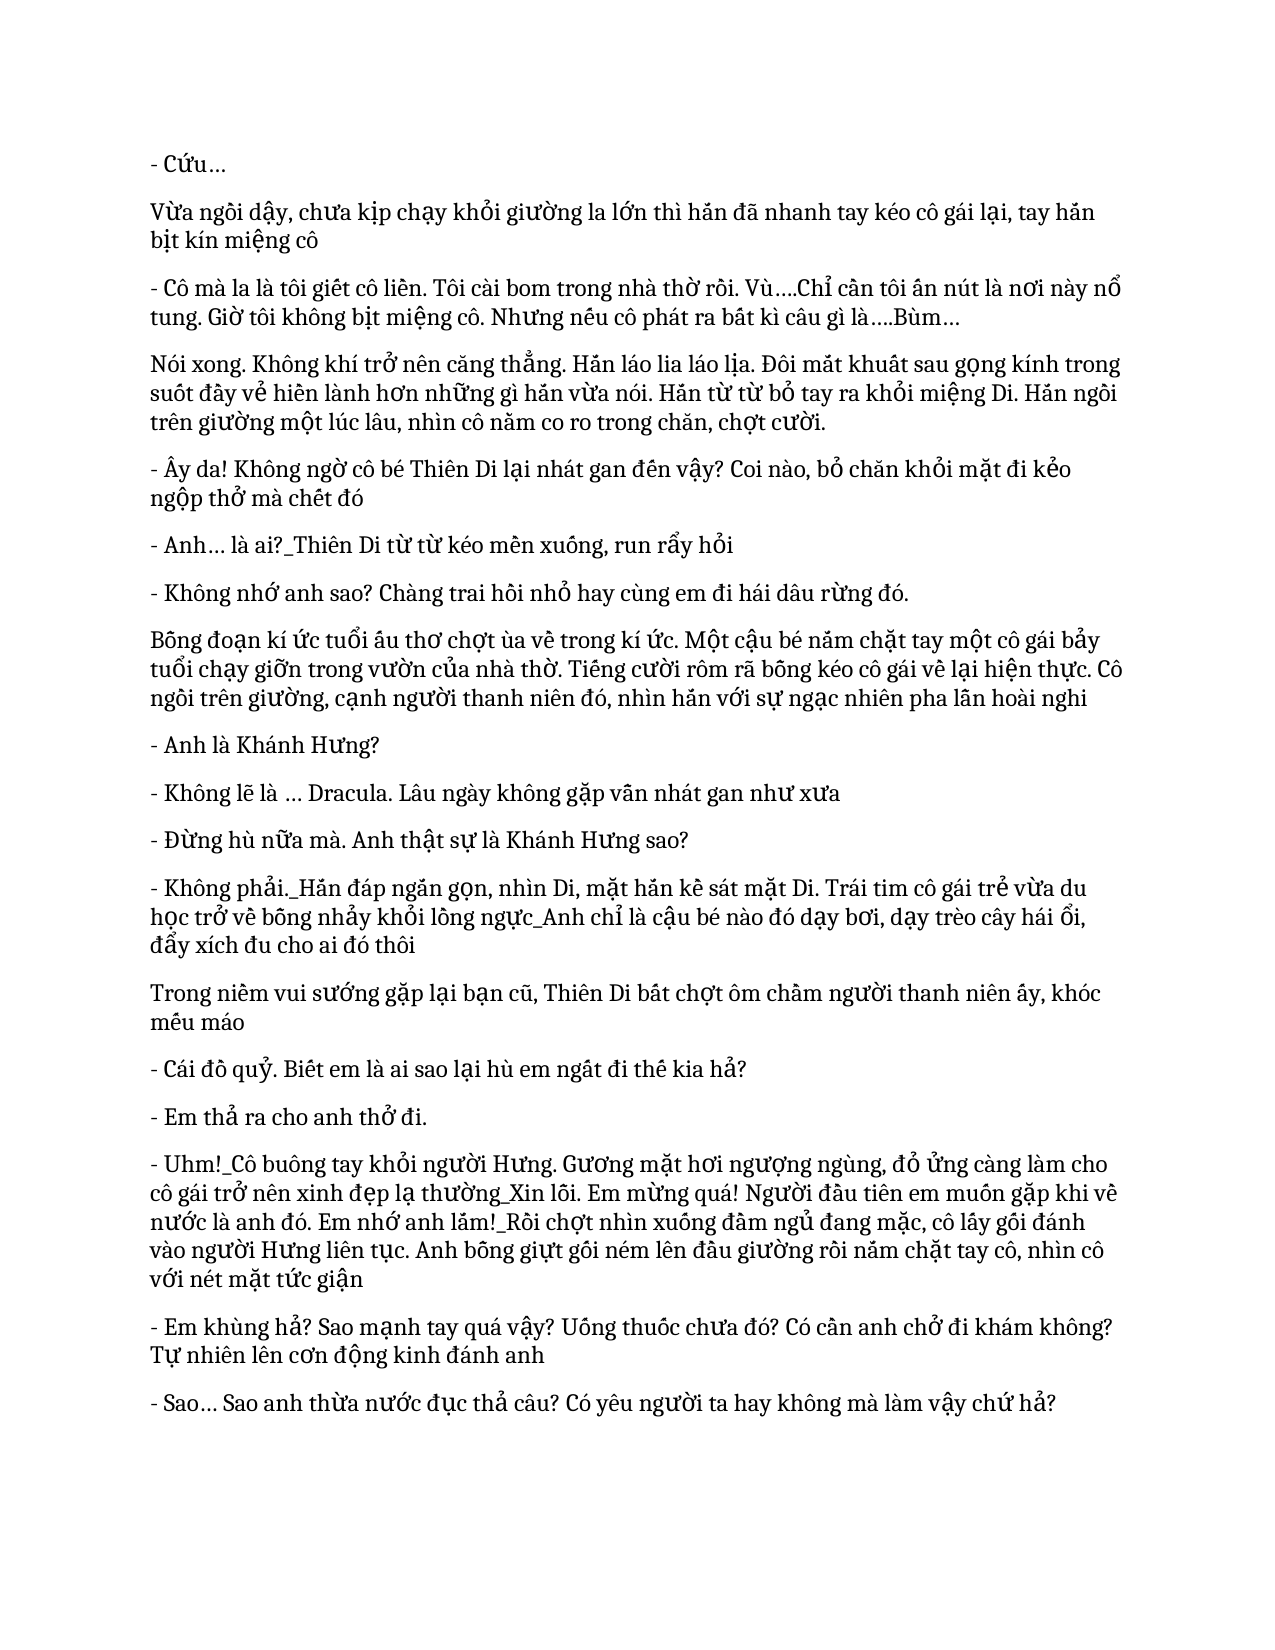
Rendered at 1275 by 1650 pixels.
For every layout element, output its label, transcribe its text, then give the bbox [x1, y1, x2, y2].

text Bỗng đoạn kí ức tuổi ấu thơ chợt ùa về trong kí ức. Một cậu bé nắm chặt tay một cô gái bảy tuổi chạy giỡn trong vườn của nhà thờ. Tiếng cười rôm rã bỗng kéo cô gái về lại hiện thực. Cô ngồi trên giường, cạnh người thanh niên đó, nhìn hắn với sự ngạc nhiên pha lẫn hoài nghi [150, 626, 1125, 712]
text - Không lẽ là … Dracula. Lâu ngày không gặp vẫn nhát gan như xưa [150, 779, 1125, 807]
text - Không nhớ anh sao? Chàng trai hồi nhỏ hay cùng em đi hái dâu rừng đó. [150, 579, 1125, 607]
text - Cô mà la là tôi giết cô liền. Tôi cài bom trong nhà thờ rồi. Vù….Chỉ cần tôi ấn nút là nơi này nổ tung. Giờ tôi không bịt miệng cô. Nhưng nếu cô phát ra bất kì câu gì là….Bùm… [150, 274, 1125, 331]
text - Anh… là ai?_Thiên Di từ từ kéo mền xuống, run rẩy hỏi [150, 531, 1125, 560]
text - Anh là Khánh Hưng? [150, 731, 1125, 760]
text - Em khùng hả? Sao mạnh tay quá vậy? Uống thuốc chưa đó? Có cần anh chở đi khám không? Tự nhiên lên cơn động kinh đánh anh [150, 1312, 1125, 1370]
text - Đừng hù nữa mà. Anh thật sự là Khánh Hưng sao? [150, 826, 1125, 855]
text - Cái đồ quỷ. Biết em là ai sao lại hù em ngất đi thế kia hả? [150, 1055, 1125, 1084]
text - Không phải._Hắn đáp ngắn gọn, nhìn Di, mặt hắn kề sát mặt Di. Trái tim cô gái trẻ vừa du học trở về bỗng nhảy khỏi lồng ngực_Anh chỉ là cậu bé nào đó dạy bơi, dạy trèo cây hái ổi, đẩy xích đu cho ai đó thôi [150, 874, 1125, 960]
text Trong niềm vui sướng gặp lại bạn cũ, Thiên Di bất chợt ôm chầm người thanh niên ấy, khóc mếu máo [150, 979, 1125, 1036]
text - Uhm!_Cô buông tay khỏi người Hưng. Gương mặt hơi ngượng ngùng, đỏ ửng càng làm cho cô gái trở nên xinh đẹp lạ thường_Xin lỗi. Em mừng quá! Người đầu tiên em muốn gặp khi về nước là anh đó. Em nhớ anh lắm!_Rồi chợt nhìn xuống đầm ngủ đang mặc, cô lấy gối đánh vào người Hưng liên tục. Anh bỗng giựt gối ném lên đầu giường rồi nắm chặt tay cô, nhìn cô với nét mặt tức giận [150, 1150, 1125, 1294]
text Vừa ngồi dậy, chưa kịp chạy khỏi giường la lớn thì hắn đã nhanh tay kéo cô gái lại, tay hắn bịt kín miệng cô [150, 197, 1125, 255]
text - Ây da! Không ngờ cô bé Thiên Di lại nhát gan đến vậy? Coi nào, bỏ chăn khỏi mặt đi kẻo ngộp thở mà chết đó [150, 455, 1125, 512]
text - Sao… Sao anh thừa nước đục thả câu? Có yêu người ta hay không mà làm vậy chứ hả? [150, 1389, 1125, 1417]
text - Em thả ra cho anh thở đi. [150, 1102, 1125, 1131]
text - Cứu… [150, 150, 1125, 179]
text Nói xong. Không khí trở nên căng thẳng. Hắn láo lia láo lịa. Đôi mắt khuất sau gọng kính trong suốt đầy vẻ hiền lành hơn những gì hắn vừa nói. Hắn từ từ bỏ tay ra khỏi miệng Di. Hắn ngồi trên giường một lúc lâu, nhìn cô nằm co ro trong chăn, chợt cười. [150, 350, 1125, 436]
